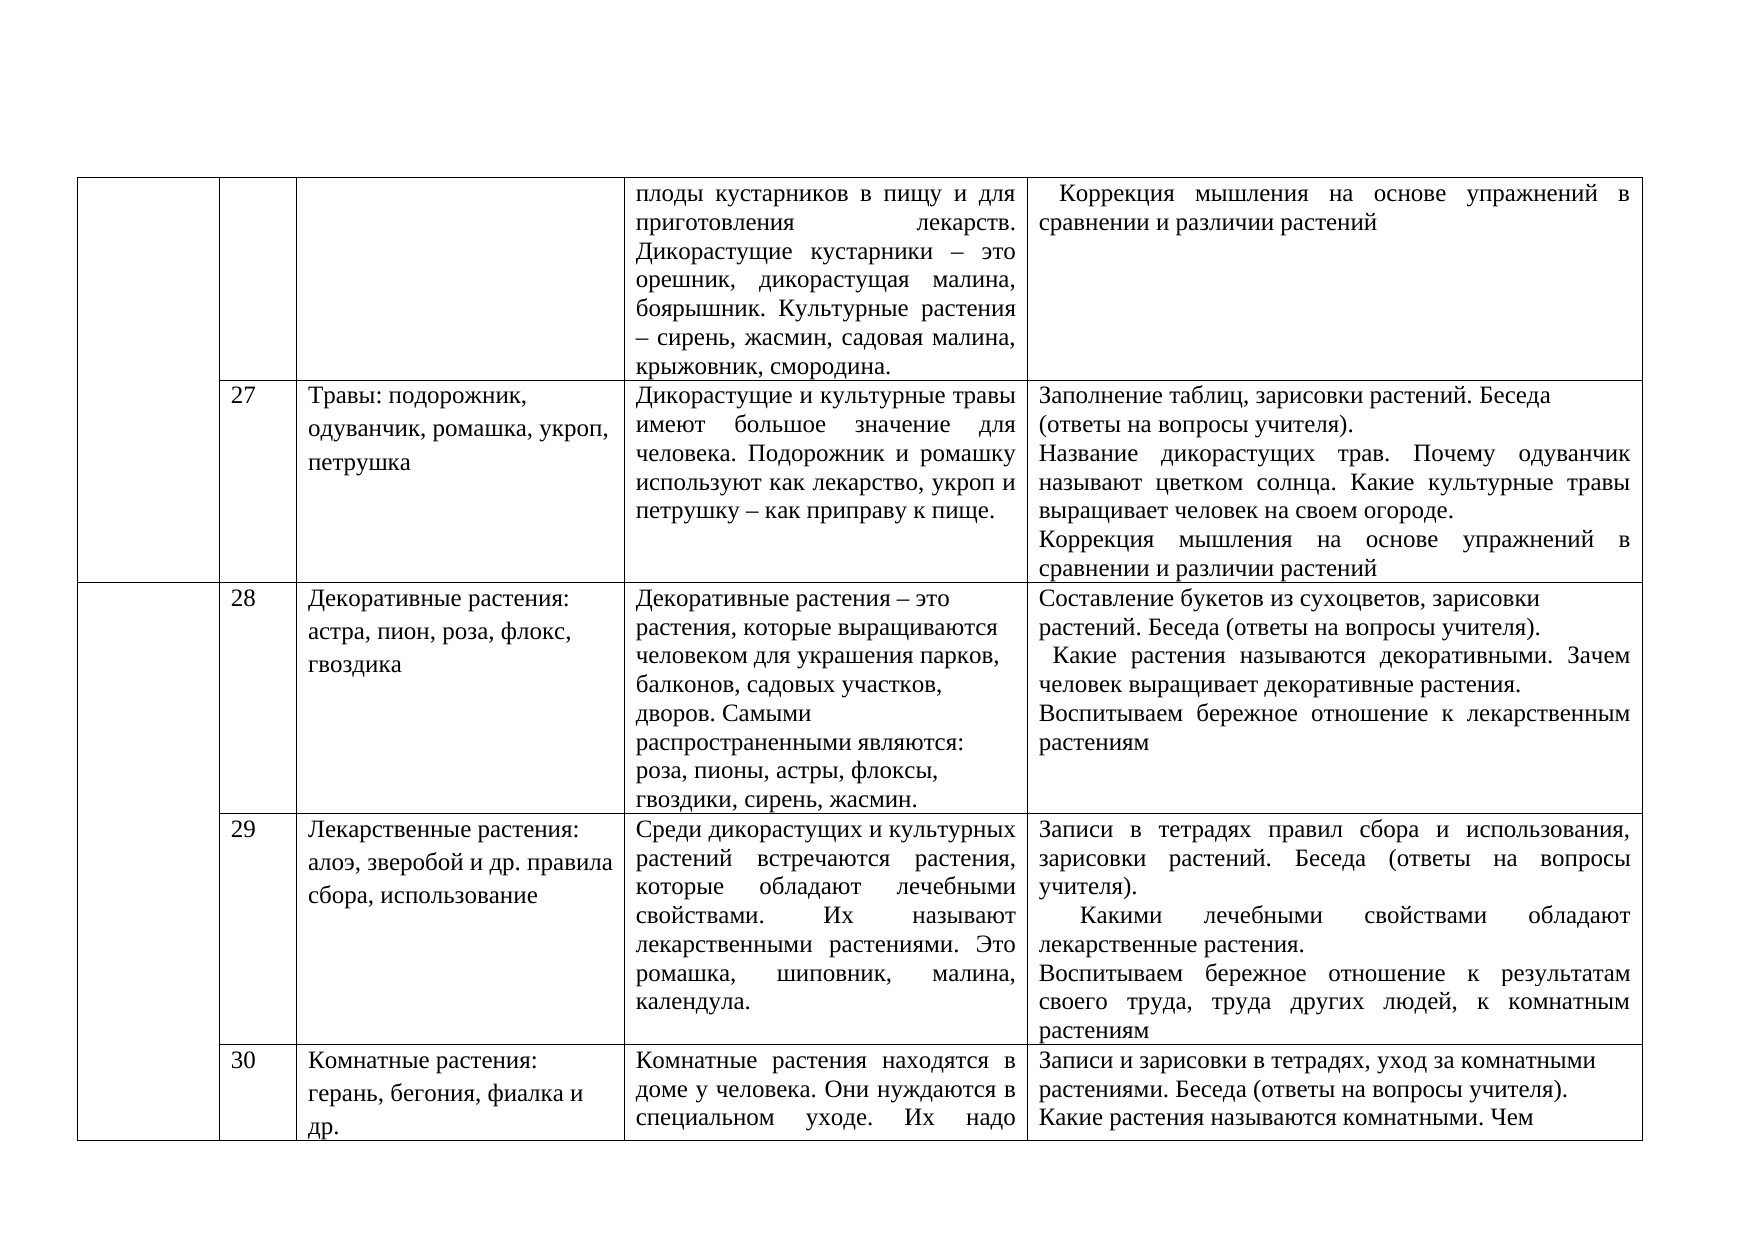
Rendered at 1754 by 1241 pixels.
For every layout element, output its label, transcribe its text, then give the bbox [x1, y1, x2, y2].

table_cell Дикорастущие и культурные травы имеют большое значение для человека. Подорожник и ромашку используют как лекарство, укроп и петрушку – как приправу к пище. [625, 381, 1027, 582]
table_cell 29 [220, 814, 296, 1044]
table_cell Лекарственные растения: алоэ, зверобой и др. правила сбора, использование [297, 814, 624, 1044]
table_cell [625, 1045, 1027, 1140]
table_cell Декоративные растения: астра, пион, роза, флокс, гвоздика [297, 583, 624, 813]
table_cell 27 [220, 381, 296, 582]
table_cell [297, 1045, 624, 1140]
table_cell Заполнение таблиц, зарисовки растений. Беседа (ответы на вопросы учителя). Название дикорастущих трав. Почему одуванчик называют цветком солнца. Какие культурные травы выращивает человек на своем огороде. Коррекция мышления на основе упражнений в сравнении и различии растений [1028, 381, 1642, 582]
table_cell 28 [220, 583, 296, 813]
table_cell Составление букетов из сухоцветов, зарисовки растений. Беседа (ответы на вопросы учителя). Какие растения называются декоративными. Зачем человек выращивает декоративные растения. Воспитываем бережное отношение к лекарственным растениям [1028, 583, 1642, 813]
table_cell Декоративные растения – это растения, которые выращиваются человеком для украшения парков, балконов, садовых участков, дворов. Самыми распространенными являются: роза, пионы, астры, флоксы, гвоздики, сирень, жасмин. [625, 583, 1027, 813]
table_cell [78, 583, 219, 1140]
table_cell Записи в тетрадях правил сбора и использования, зарисовки растений. Беседа (ответы на вопросы учителя). Какими лечебными свойствами обладают лекарственные растения. Воспитываем бережное отношение к результатам своего труда, труда других людей, к комнатным растениям [1028, 814, 1642, 1044]
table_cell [1028, 1045, 1642, 1140]
table_cell Травы: подорожник, одуванчик, ромашка, укроп, петрушка [297, 381, 624, 582]
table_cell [1028, 178, 1642, 379]
table_cell 26 [220, 178, 296, 379]
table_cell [297, 178, 624, 379]
table_cell Среди дикорастущих и культурных растений встречаются растения, которые обладают лечебными свойствами. Их называют лекарственными растениями. Это ромашка, шиповник, малина, календула. [625, 814, 1027, 1044]
table_cell 30 [220, 1045, 296, 1140]
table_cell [625, 178, 1027, 379]
